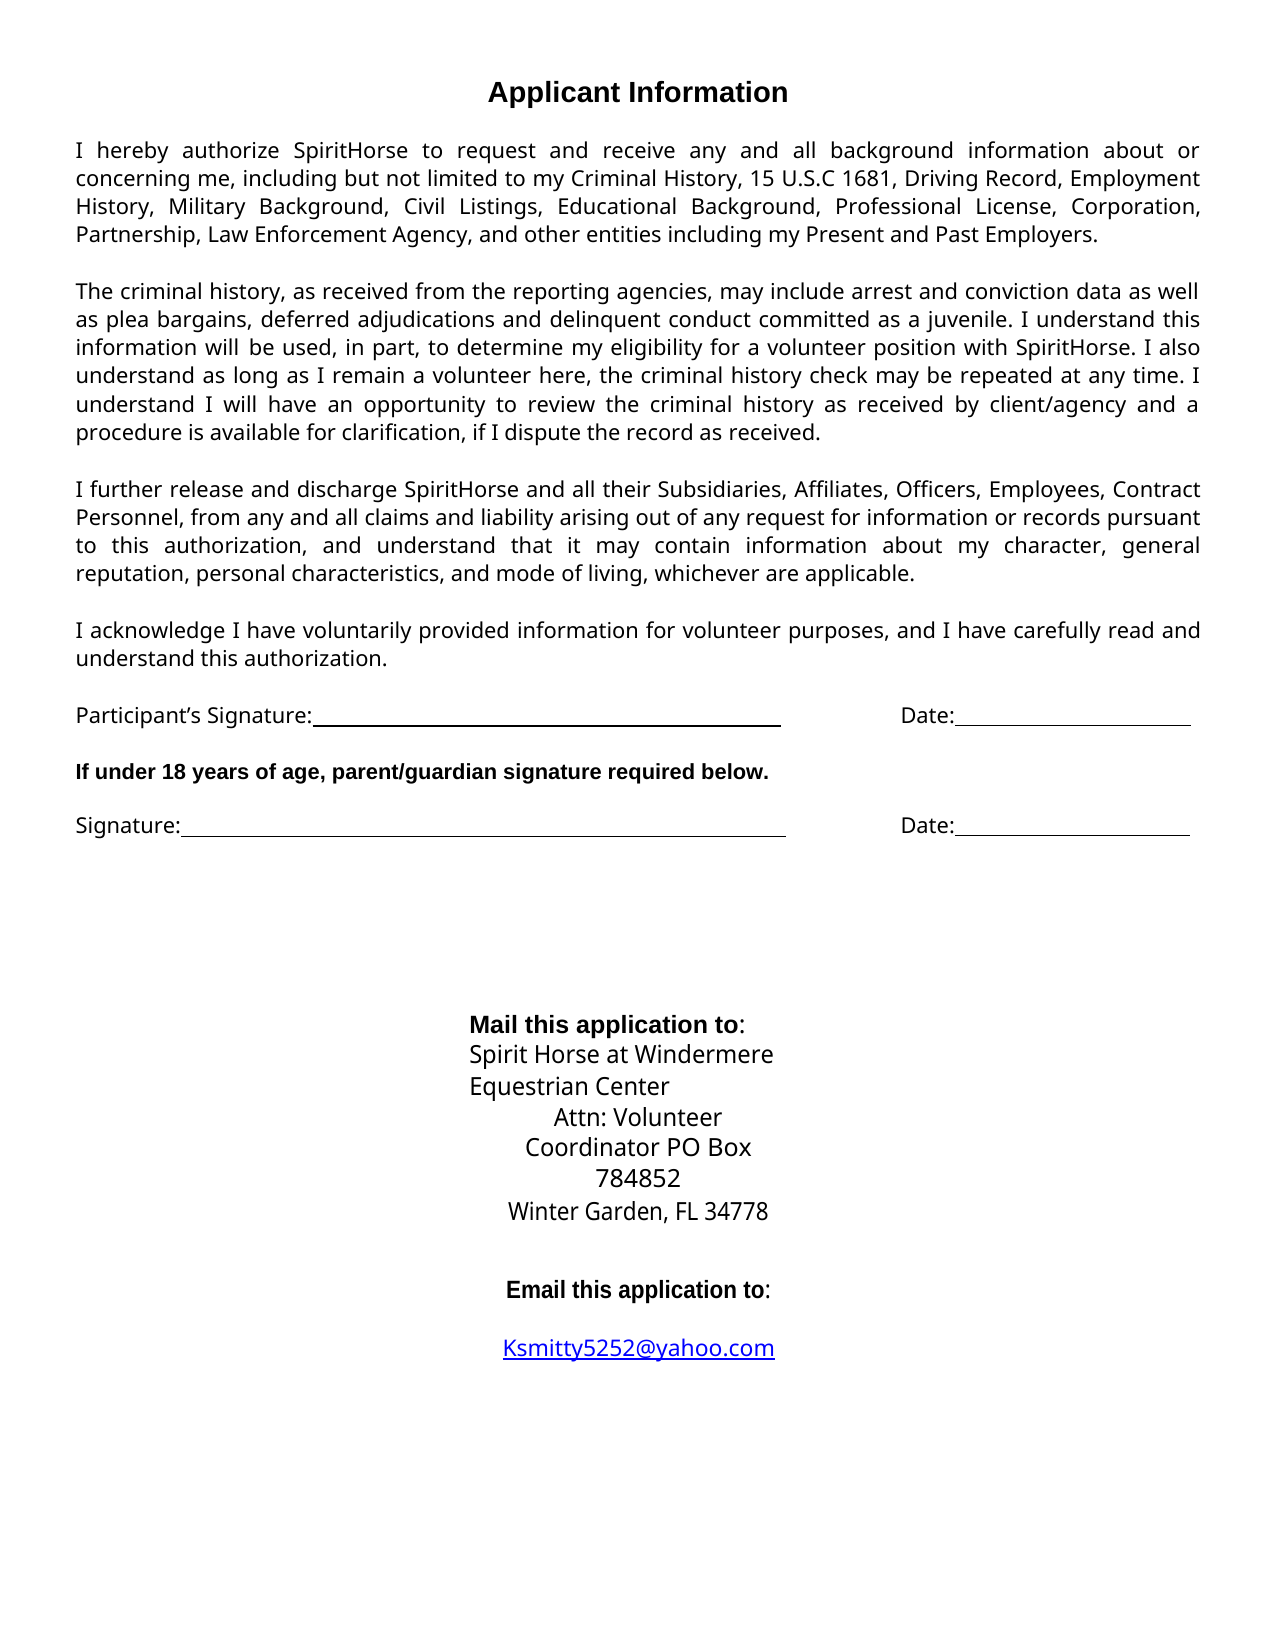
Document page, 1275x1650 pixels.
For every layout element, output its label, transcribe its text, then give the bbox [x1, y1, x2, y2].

text Mail this application to: Spirit Horse at Windermere Equestrian Center [469, 1009, 808, 1102]
text Winter Garden, FL 34778 [129, 1195, 1147, 1226]
text If under 18 years of age, parent/guardian signature required below. [75, 759, 1212, 784]
subtitle Applicant Information [129, 75, 1147, 108]
subtitle Email this application to: [129, 1272, 1147, 1306]
text I further release and discharge SpiritHorse and all their Subsidiaries, Affiliates, Officers, Employees, Contract Personnel, from any and all claims and liability arising out of any request for information or records pursuant to this authorization, and understand that it may contain information about my character, general reputation, personal characteristics, and mode of living, whichever are applicable. [75, 475, 1201, 588]
text Participant’s Signature: Date: [75, 700, 1212, 730]
text Ksmitty5252@yahoo.com [130, 1332, 1147, 1363]
text Attn: Volunteer Coordinator PO Box 784852 [492, 1102, 784, 1195]
text The criminal history, as received from the reporting agencies, may include arrest and conviction data as well as plea bargains, deferred adjudications and delinquent conduct committed as a juvenile. I understand this information will be used, in part, to determine my eligibility for a volunteer position with SpiritHorse. I also understand as long as I remain a volunteer here, the criminal history check may be repeated at any time. I understand I will have an opportunity to review the criminal history as received by client/agency and a procedure is available for clarification, if I dispute the record as received. [75, 277, 1201, 447]
text Signature: Date: [75, 811, 1212, 840]
text I hereby authorize SpiritHorse to request and receive any and all background information about or concerning me, including but not limited to my Criminal History, 15 U.S.C 1681, Driving Record, Employment History, Military Background, Civil Listings, Educational Background, Professional License, Corporation, Partnership, Law Enforcement Agency, and other entities including my Present and Past Employers. [75, 136, 1201, 249]
text I acknowledge I have voluntarily provided information for volunteer purposes, and I have carefully read and understand this authorization. [75, 616, 1201, 673]
